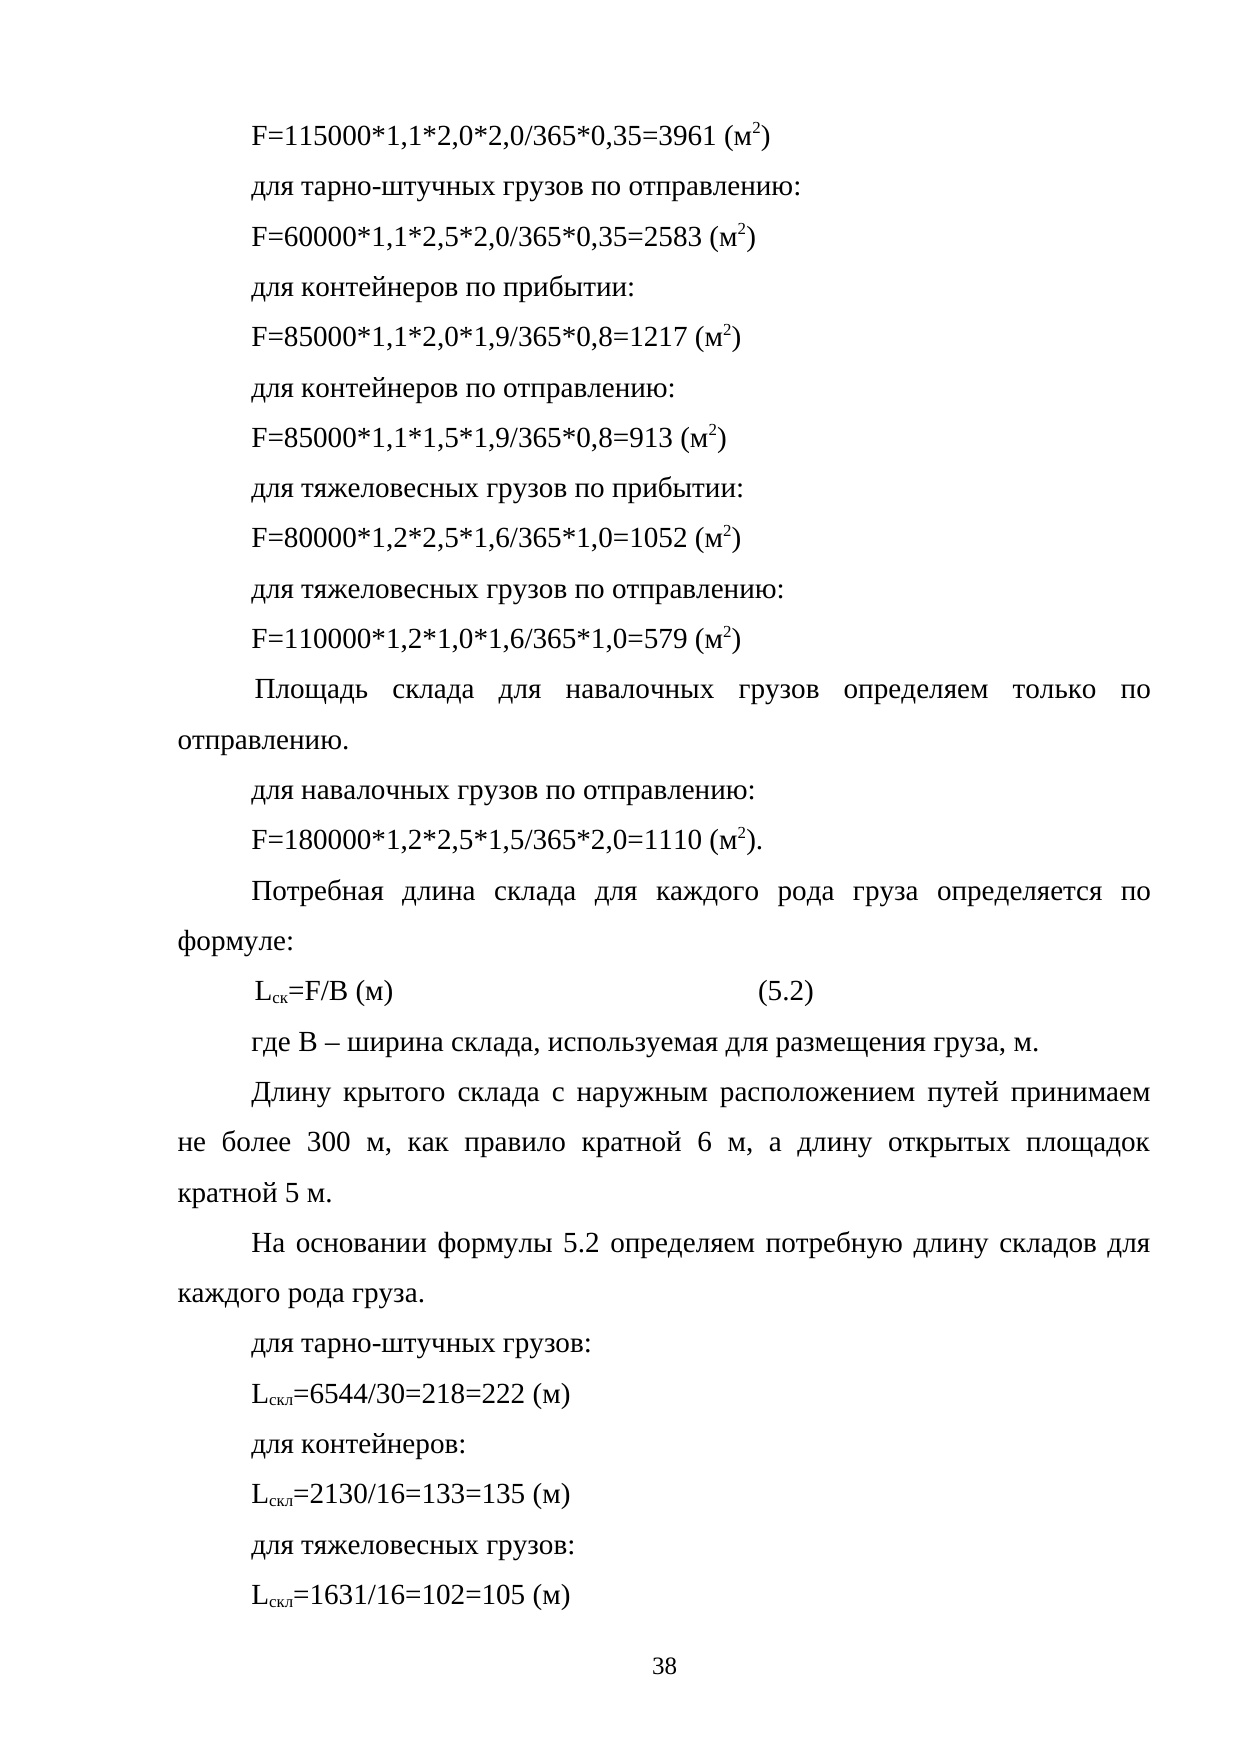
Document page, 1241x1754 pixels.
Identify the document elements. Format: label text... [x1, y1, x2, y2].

text для тарно-штучных грузов по отправлению: [177, 168, 1152, 202]
text F=180000*1,2*2,5*1,5/365*2,0=1110 (м2). [177, 822, 1152, 856]
text Lскл=6544/30=218=222 (м) [177, 1376, 1152, 1409]
text для контейнеров: [177, 1426, 1152, 1460]
text Площадь склада для навалочных грузов определяем только по отправлению. [177, 672, 1152, 755]
text для тарно-штучных грузов: [177, 1326, 1152, 1359]
text Длину крытого склада с наружным расположением путей принимаем не более 300 м, как правило кратной 6 м, а длину открытых площадок кратной 5 м. [177, 1074, 1152, 1208]
text На основании формулы 5.2 определяем потребную длину складов для каждого рода груза. [177, 1225, 1152, 1309]
text Lскл=2130/16=133=135 (м) [177, 1477, 1152, 1510]
text где B – ширина склада, используемая для размещения груза, м. [177, 1024, 1152, 1057]
text Lскл=1631/16=102=105 (м) [177, 1577, 1152, 1611]
text F=85000*1,1*2,0*1,9/365*0,8=1217 (м2) [177, 319, 1152, 353]
text F=115000*1,1*2,0*2,0/365*0,35=3961 (м2) [177, 118, 1152, 152]
text для тяжеловесных грузов по отправлению: [177, 571, 1152, 604]
text Потребная длина склада для каждого рода груза определяется по формуле: [177, 873, 1152, 957]
text для контейнеров по отправлению: [177, 370, 1152, 403]
text Lск=F/B (м) (5.2) [177, 973, 1152, 1007]
text F=80000*1,2*2,5*1,6/365*1,0=1052 (м2) [177, 521, 1152, 554]
text для тяжеловесных грузов: [177, 1527, 1152, 1560]
text F=110000*1,2*1,0*1,6/365*1,0=579 (м2) [177, 621, 1152, 655]
text F=85000*1,1*1,5*1,9/365*0,8=913 (м2) [177, 420, 1152, 453]
text F=60000*1,1*2,5*2,0/365*0,35=2583 (м2) [177, 219, 1152, 252]
text для контейнеров по прибытии: [177, 269, 1152, 303]
text для тяжеловесных грузов по прибытии: [177, 470, 1152, 504]
text для навалочных грузов по отправлению: [177, 772, 1152, 806]
